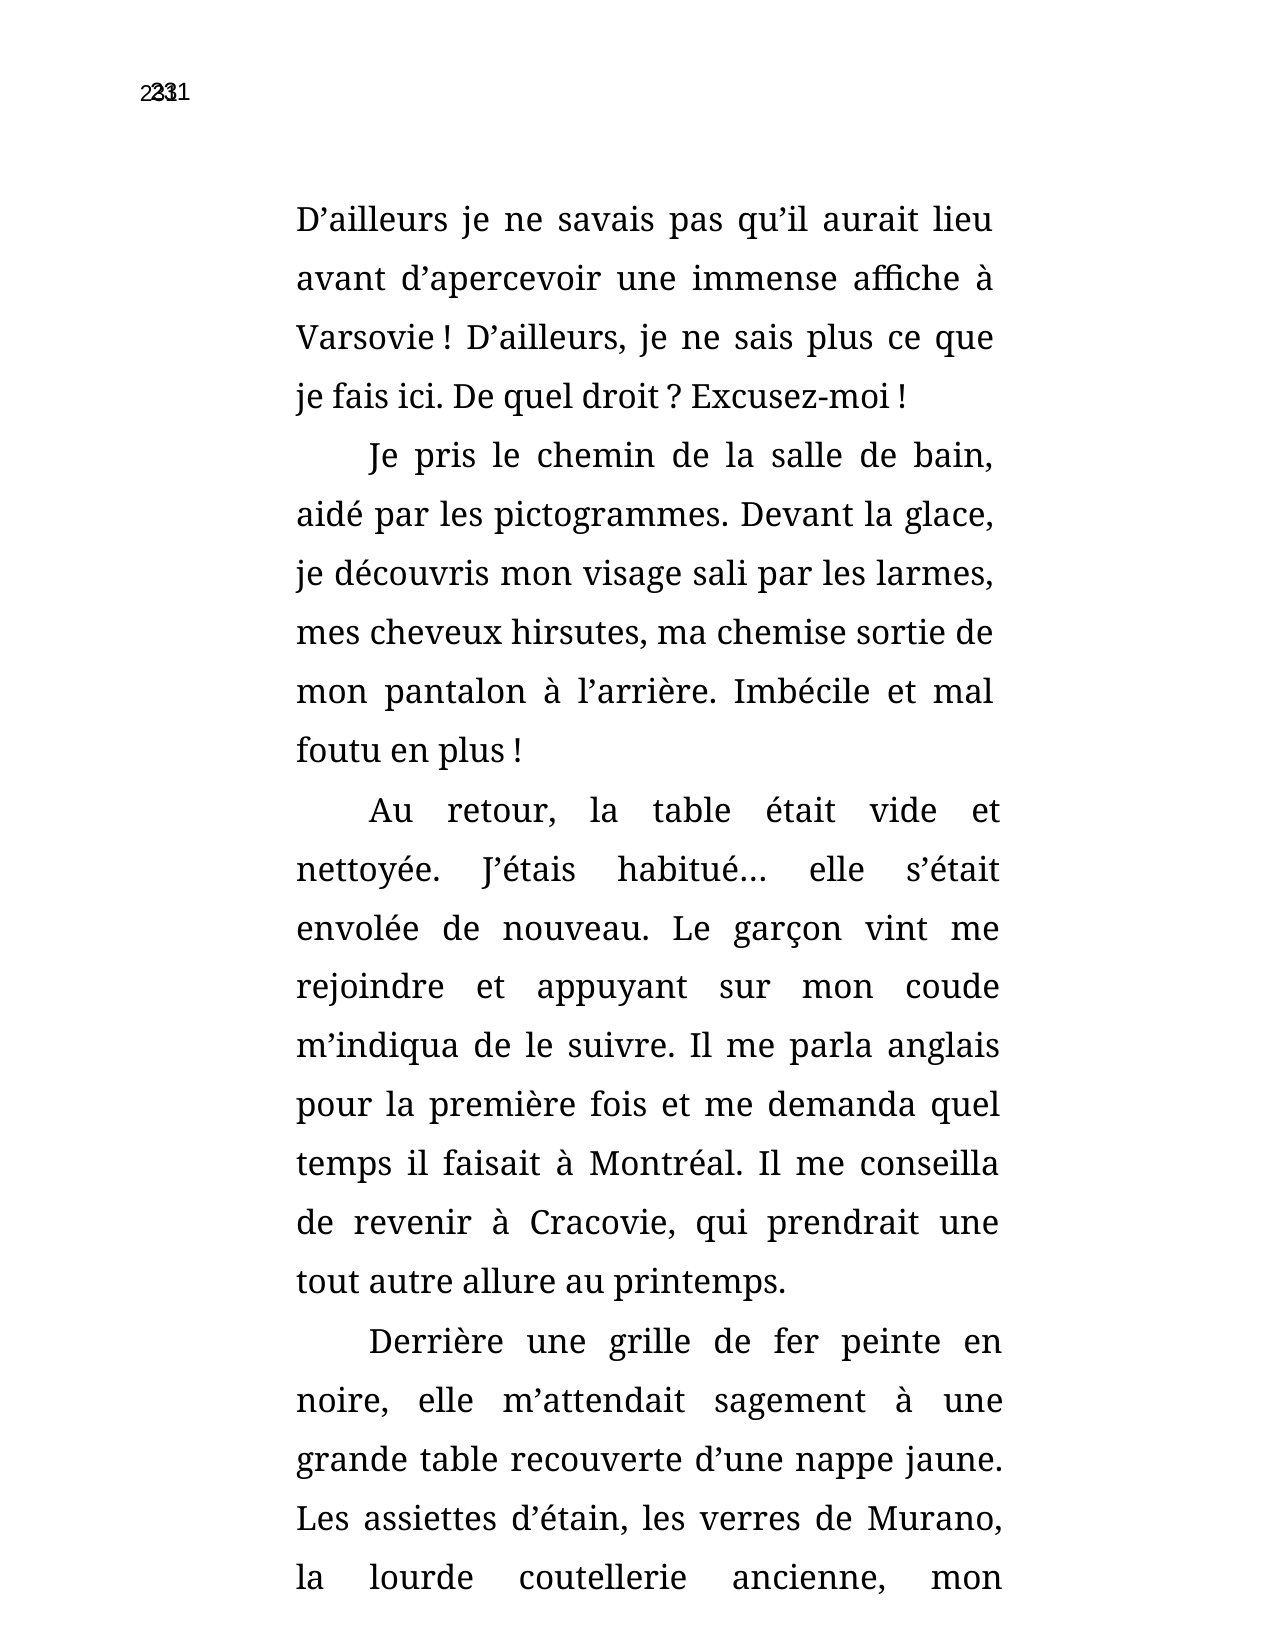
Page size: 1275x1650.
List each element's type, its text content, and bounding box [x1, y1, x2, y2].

text Au retour, la table était vide et nettoyée. J’étais habitué… elle s’était envolée de nouveau. Le garçon vint me rejoindre et appuyant sur mon coude m’indiqua de le suivre. Il me parla anglais pour la première fois et me demanda quel temps il faisait à Montréal. Il me conseilla de revenir à Cracovie, qui prendrait une tout autre allure au printemps. [296, 786, 1000, 1303]
text D’ailleurs je ne savais pas qu’il aurait lieu avant d’apercevoir une immense affiche à Varsovie ! D’ailleurs, je ne sais plus ce que je fais ici. De quel droit ? Excusez-moi ! [296, 196, 994, 418]
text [296, 1318, 1003, 1599]
text Je pris le chemin de la salle de bain, aidé par les pictogrammes. Devant la glace, je découvris mon visage sali par les larmes, mes cheveux hirsutes, ma chemise sortie de mon pantalon à l’arrière. Imbécile et mal foutu en plus ! [296, 432, 994, 772]
